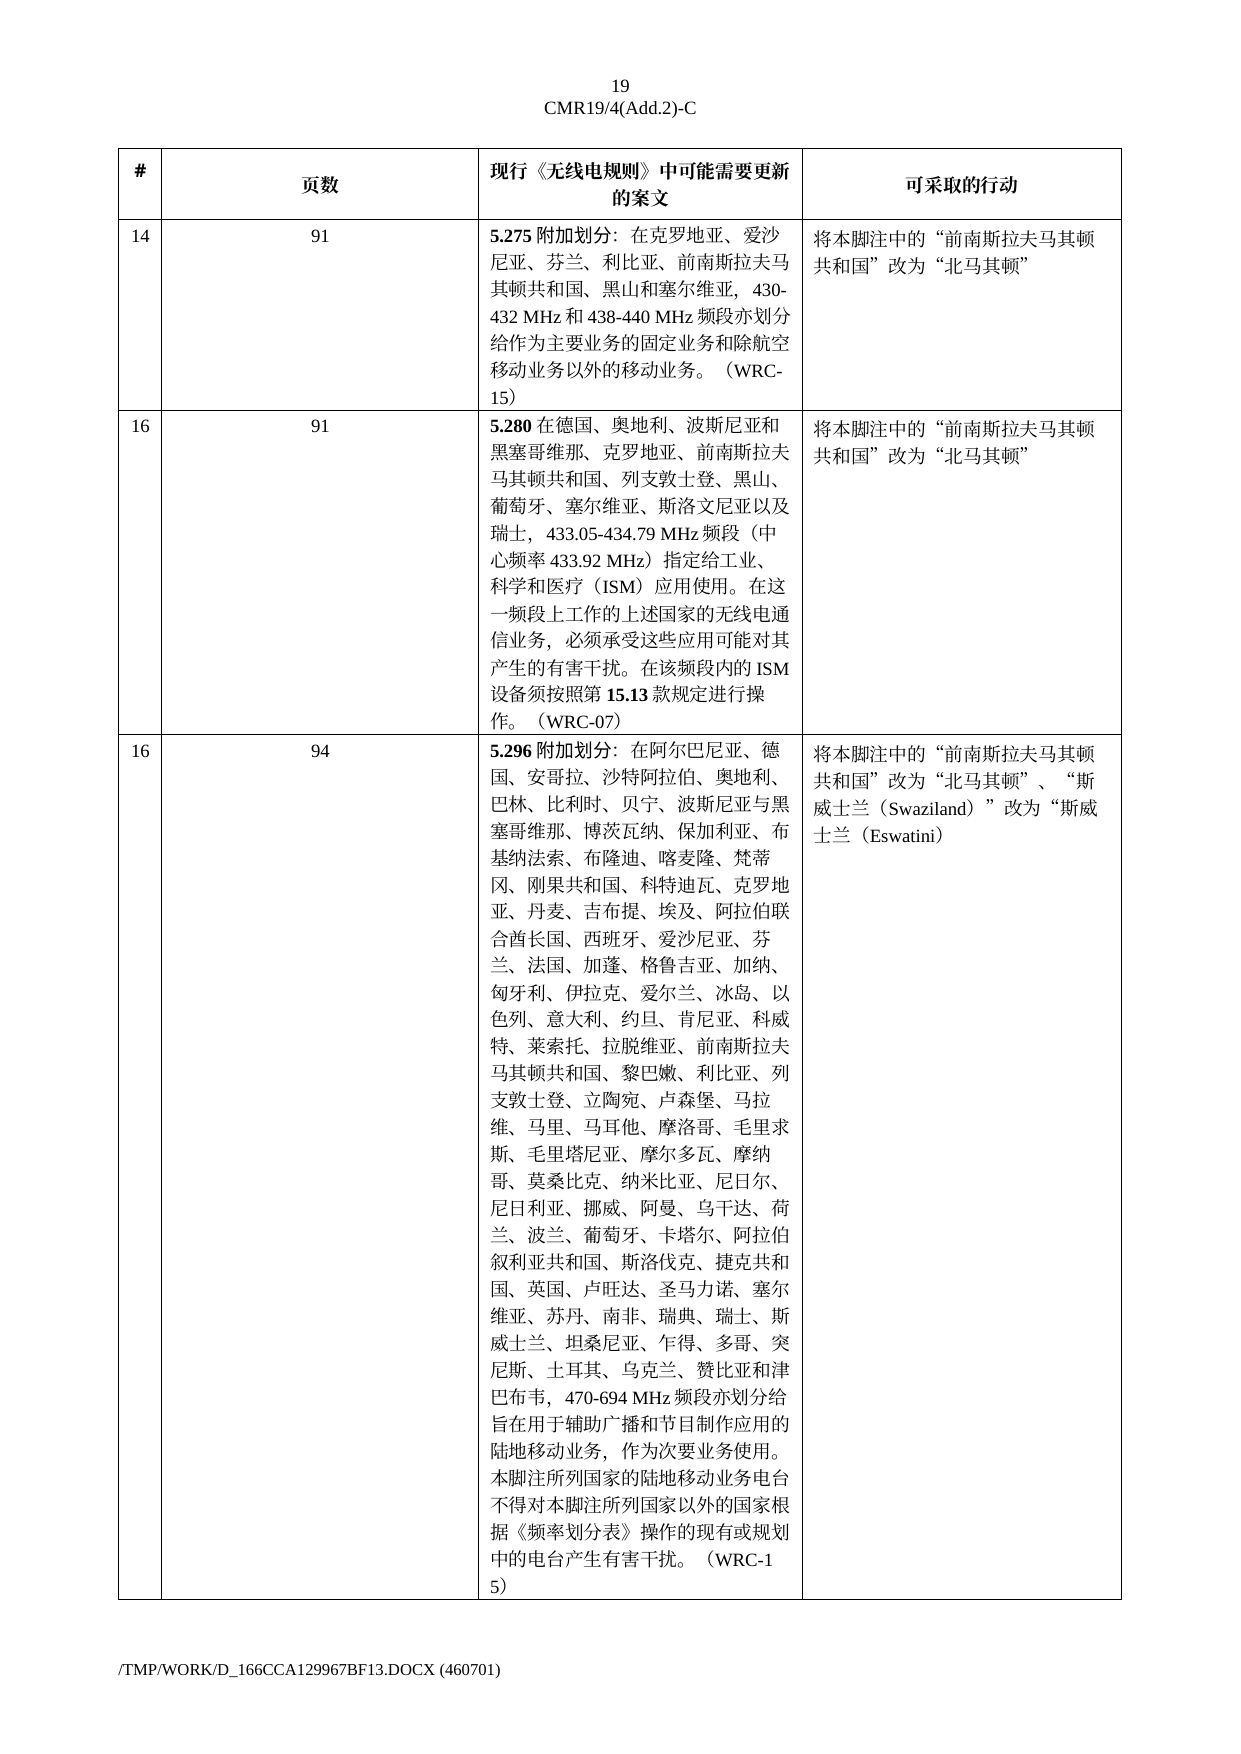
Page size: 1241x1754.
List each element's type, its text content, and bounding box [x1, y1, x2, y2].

table_cell 5.280 在德国、奥地利、波斯尼亚和黑塞哥维那、克罗地亚、前南斯拉夫马其顿共和国、列支敦士登、黑山、葡萄牙、塞尔维亚、斯洛文尼亚以及瑞士，433.05-434.79 MHz频段（中心频率433.92 MHz）指定给工业、科学和医疗（ISM）应用使用。在这一频段上工作的上述国家的无线电通信业务，必须承受这些应用可能对其产生的有害干扰。在该频段内的ISM设备须按照第15.13款规定进行操作。（WRC-07） [479, 411, 802, 734]
table_cell 14 [119, 220, 161, 409]
table_cell 将本脚注中的“前南斯拉夫马其顿共和国”改为“北马其顿” [803, 220, 1121, 409]
table_cell 91 [162, 220, 478, 409]
table_cell 5.275 附加划分：在克罗地亚、爱沙尼亚、芬兰、利比亚、前南斯拉夫马其顿共和国、黑山和塞尔维亚，430-432 MHz和438-440 MHz频段亦划分给作为主要业务的固定业务和除航空移动业务以外的移动业务。（WRC-15） [479, 220, 802, 409]
table_header 可采取的行动 [803, 149, 1121, 219]
table_header # [119, 149, 161, 219]
table_cell 94 [162, 735, 478, 1599]
table_cell 5.296 附加划分：在阿尔巴尼亚、德国、安哥拉、沙特阿拉伯、奥地利、巴林、比利时、贝宁、波斯尼亚与黑塞哥维那、博茨瓦纳、保加利亚、布基纳法索、布隆迪、喀麦隆、梵蒂冈、刚果共和国、科特迪瓦、克罗地亚、丹麦、吉布提、埃及、阿拉伯联合酋长国、西班牙、爱沙尼亚、芬兰、法国、加蓬、格鲁吉亚、加纳、匈牙利、伊拉克、爱尔兰、冰岛、以色列、意大利、约旦、肯尼亚、科威特、莱索托、拉脱维亚、前南斯拉夫马其顿共和国、黎巴嫩、利比亚、列支敦士登、立陶宛、卢森堡、马拉维、马里、马耳他、摩洛哥、毛里求斯、毛里塔尼亚、摩尔多瓦、摩纳哥、莫桑比克、纳米比亚、尼日尔、尼日利亚、挪威、阿曼、乌干达、荷兰、波兰、葡萄牙、卡塔尔、阿拉伯叙利亚共和国、斯洛伐克、捷克共和国、英国、卢旺达、圣马力诺、塞尔维亚、苏丹、南非、瑞典、瑞士、斯威士兰、坦桑尼亚、乍得、多哥、突尼斯、土耳其、乌克兰、赞比亚和津巴布韦，470-694 MHz频段亦划分给旨在用于辅助广播和节目制作应用的陆地移动业务，作为次要业务使用。本脚注所列国家的陆地移动业务电台不得对本脚注所列国家以外的国家根据《频率划分表》操作的现有或规划中的电台产生有害干扰。（WRC-15） [479, 735, 802, 1599]
table_cell 将本脚注中的“前南斯拉夫马其顿共和国”改为“北马其顿”、“斯威士兰（Swaziland）”改为“斯威士兰（Eswatini） [803, 735, 1121, 1599]
table_cell 91 [162, 411, 478, 734]
table_header 页数 [162, 149, 478, 219]
table_cell 16 [119, 735, 161, 1599]
table_header 现行《无线电规则》中可能需要更新的案文 [479, 149, 802, 219]
table_cell 将本脚注中的“前南斯拉夫马其顿共和国”改为“北马其顿” [803, 411, 1121, 734]
table_cell 16 [119, 411, 161, 734]
